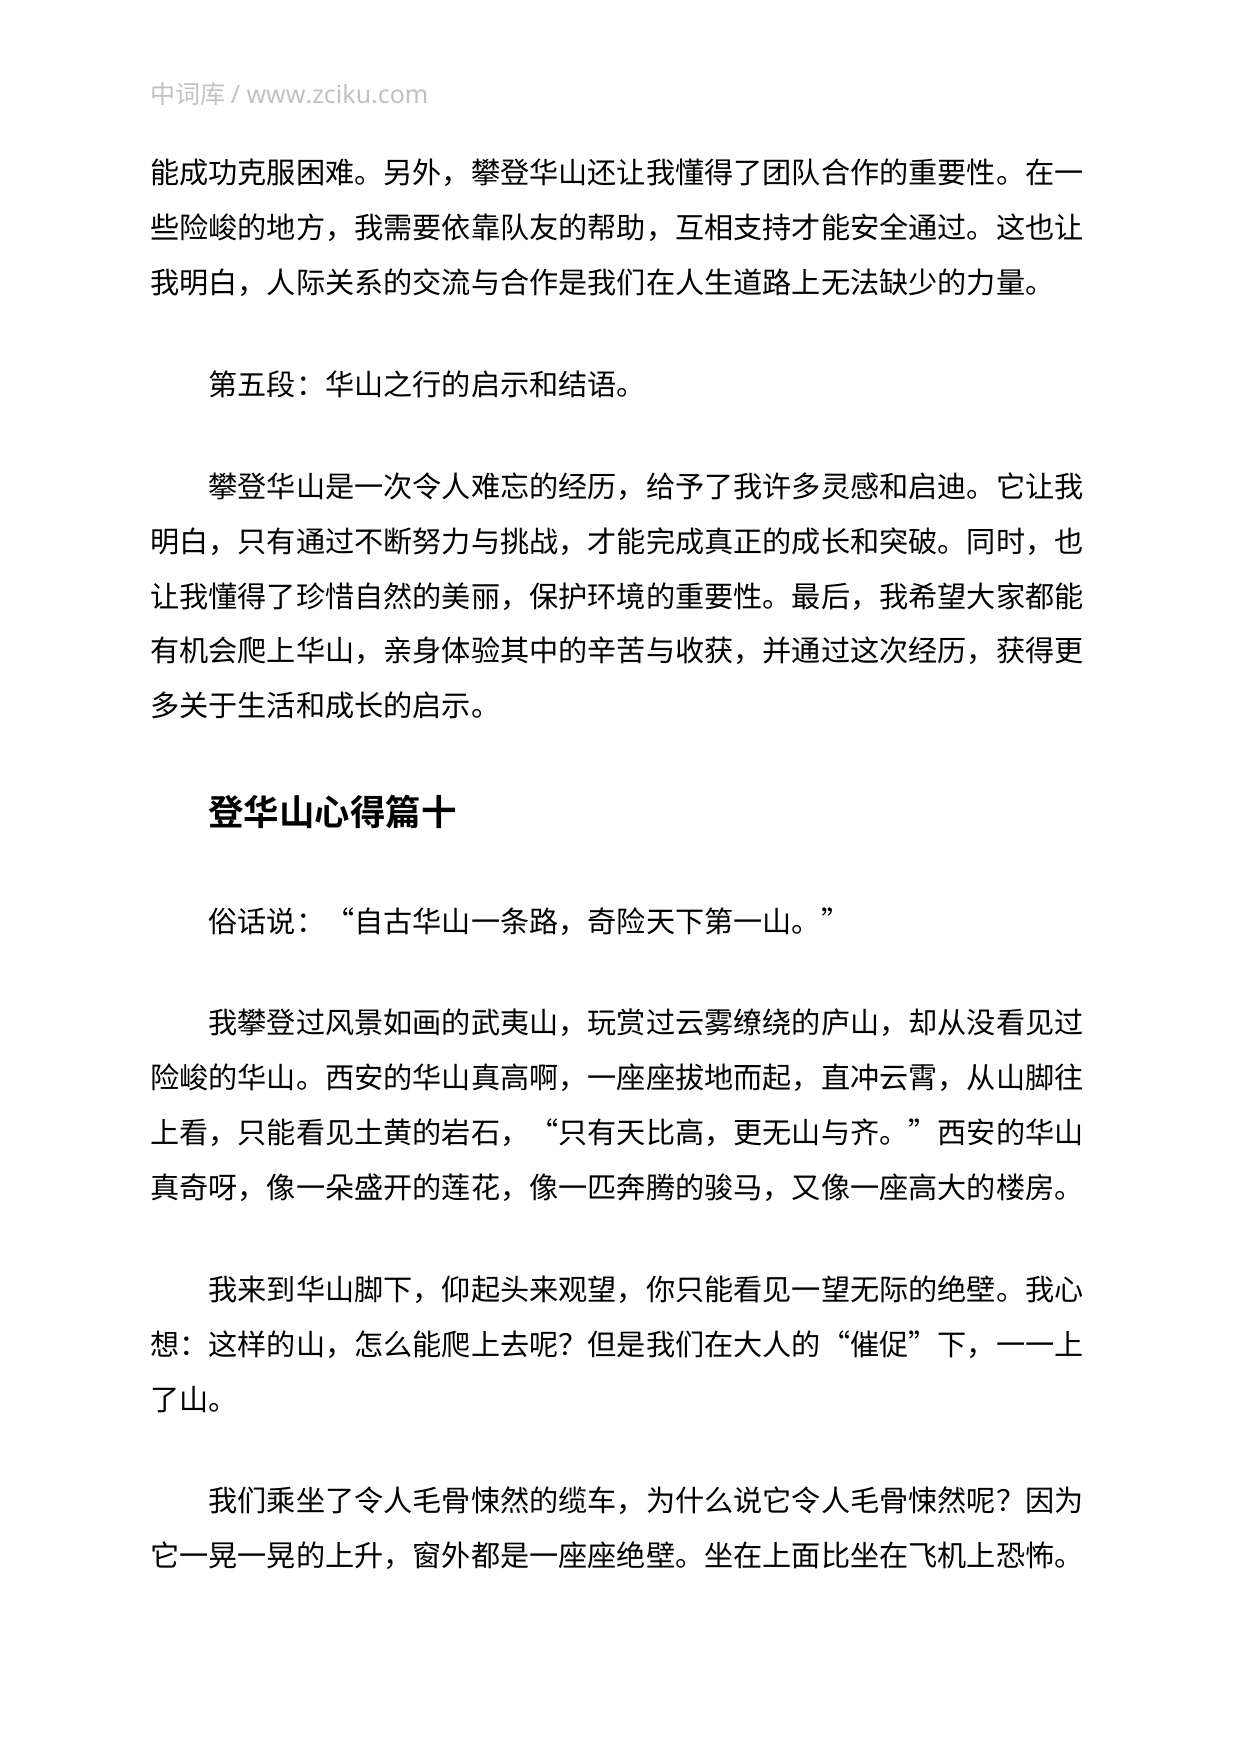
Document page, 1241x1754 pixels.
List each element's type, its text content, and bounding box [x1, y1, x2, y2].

text 俗话说：“自古华山一条路，奇险天下第一山。” [150, 898, 1090, 940]
text 我来到华山脚下，仰起头来观望，你只能看见一望无际的绝壁。我心想：这样的山，怎么能爬上去呢？但是我们在大人的“催促”下，一一上了山。 [150, 1266, 1090, 1418]
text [150, 1478, 1090, 1575]
text 攀登华山是一次令人难忘的经历，给予了我许多灵感和启迪。它让我明白，只有通过不断努力与挑战，才能完成真正的成长和突破。同时，也让我懂得了珍惜自然的美丽，保护环境的重要性。最后，我希望大家都能有机会爬上华山，亲身体验其中的辛苦与收获，并通过这次经历，获得更多关于生活和成长的启示。 [150, 463, 1090, 725]
text 我攀登过风景如画的武夷山，玩赏过云雾缭绕的庐山，却从没看见过险峻的华山。西安的华山真高啊，一座座拔地而起，直冲云霄，从山脚往上看，只能看见土黄的岩石，“只有天比高，更无山与齐。”西安的华山真奇呀，像一朵盛开的莲花，像一匹奔腾的骏马，又像一座高大的楼房。 [150, 1000, 1090, 1207]
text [150, 150, 1090, 302]
text 第五段：华山之行的启示和结语。 [150, 362, 1090, 404]
text 登华山心得篇十 [150, 785, 1090, 836]
